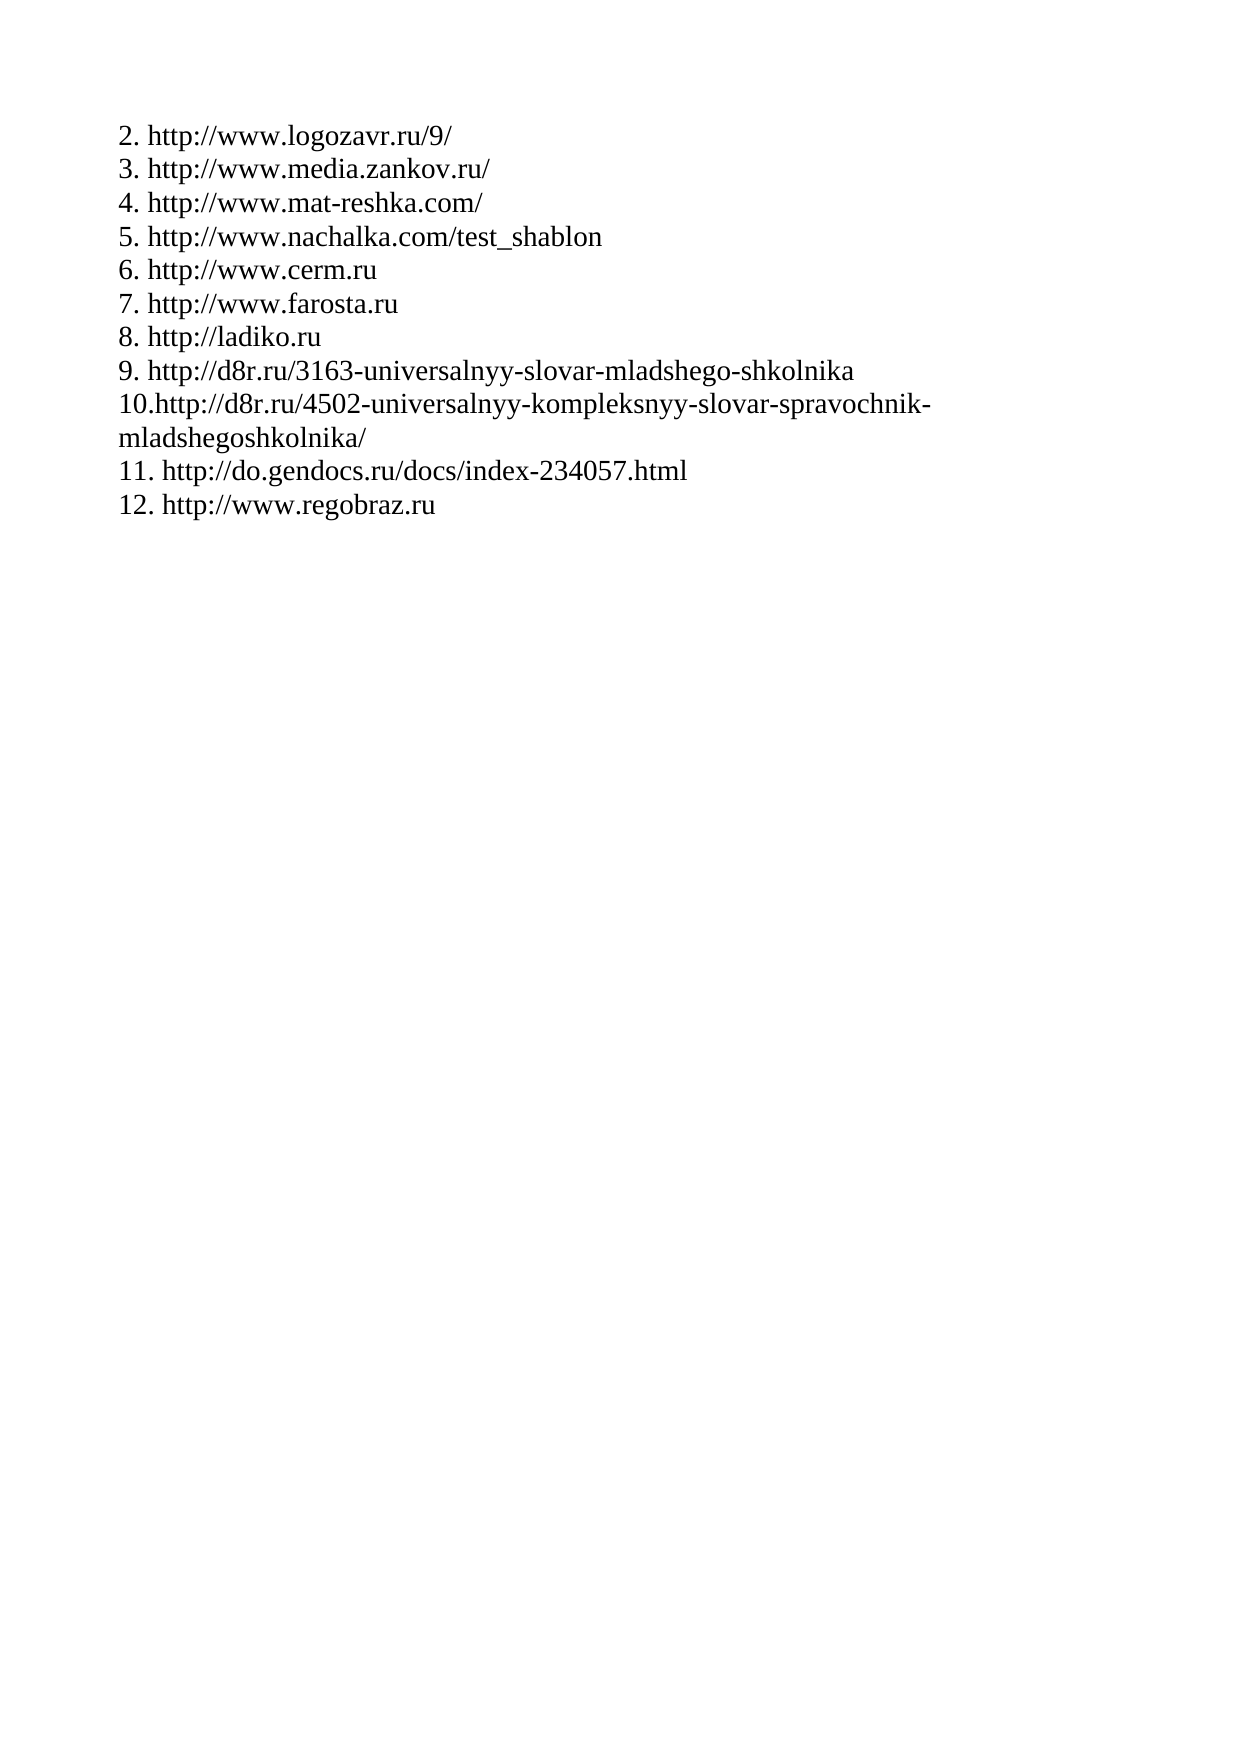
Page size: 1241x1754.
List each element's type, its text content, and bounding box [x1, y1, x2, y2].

text 11. http://do.gendocs.ru/docs/index-234057.html [118, 453, 1152, 487]
text 5. http://www.nachalka.com/test_shablon [118, 219, 1152, 252]
text 4. http://www.mat-reshka.com/ [118, 185, 1152, 219]
text 8. http://ladiko.ru [118, 319, 1152, 353]
text 9. http://d8r.ru/3163-universalnyy-slovar-mladshego-shkolnika [118, 353, 1152, 386]
text 7. http://www.farosta.ru [118, 286, 1152, 319]
text 3. http://www.media.zankov.ru/ [118, 152, 1152, 185]
text 12. http://www.regobraz.ru [118, 487, 1152, 521]
text 6. http://www.cerm.ru [118, 252, 1152, 286]
text 2. http://www.logozavr.ru/9/ [118, 118, 1152, 152]
text 10.http://d8r.ru/4502-universalnyy-kompleksnyy-slovar-spravochnik-mladshegoshkolnika/ [118, 386, 1152, 453]
